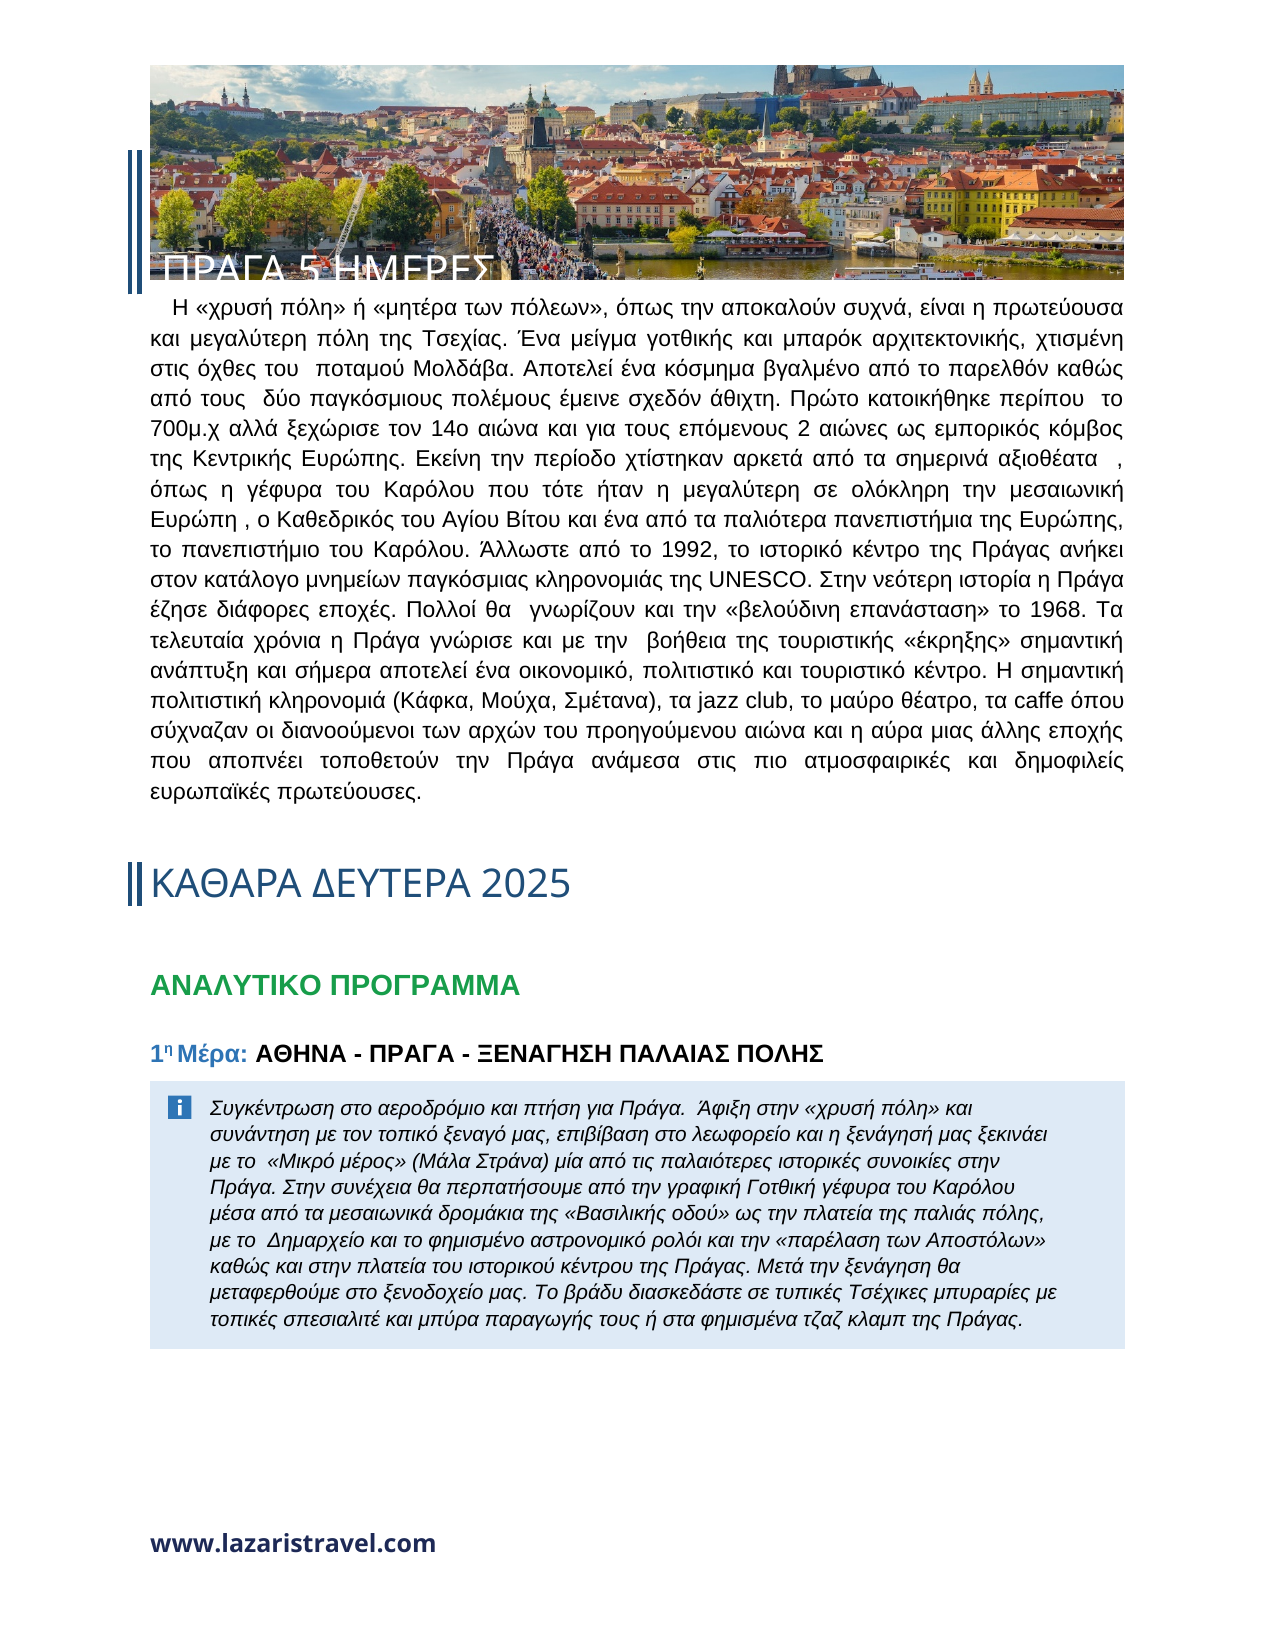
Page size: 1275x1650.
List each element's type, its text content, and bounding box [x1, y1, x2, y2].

title ΠΡΑΓΑ 5 ΗΜΕΡΕΣ [150, 150, 1125, 294]
table_header [150, 1081, 210, 1349]
subtitle ΑναλυτικΟ ΠρΟγραμμα [150, 968, 1125, 1002]
table_header Συγκέντρωση στο αεροδρόμιο και πτήση για Πράγα. Άφιξη στην «χρυσή πόλη» και συνάντηση με τον τοπικό ξεναγό μας, επιβίβαση στο λεωφορείο και η ξενάγησή μας ξεκινάει με το «Μικρό μέρος» (Μάλα Στράνα) μία από τις παλαιότερες ιστορικές συνοικίες στην Πράγα. Στην συνέχεια θα περπατήσουμε από την γραφική Γοτθική γέφυρα του Καρόλου μέσα από τα μεσαιωνικά δρομάκια της «Βασιλικής οδού» ως την πλατεία της παλιάς πόλης, με το Δημαρχείο και το φημισμένο αστρονομικό ρολόι και την «παρέλαση των Αποστόλων» καθώς και στην πλατεία του ιστορικού κέντρου της Πράγας. Μετά την ξενάγηση θα μεταφερθούμε στο ξενοδοχείο μας. Το βράδυ διασκεδάστε σε τυπικές Τσέχικες μπυραρίες με τοπικές σπεσιαλιτέ και μπύρα παραγωγής τους ή στα φημισμένα τζαζ κλαμπ της Πράγας. [210, 1081, 1125, 1349]
subtitle 1η Μέρα: ΑΘΗΝΑ - ΠΡΑΓΑ - ΞΕΝΑΓΗΣΗ ΠΑΛAΙΑΣ ΠΟΛΗΣ [150, 1039, 1125, 1068]
title ΚΑΘΑΡΑ ΔΕΥΤΕΡΑ 2025 [142, 862, 1125, 906]
picture [150, 65, 1124, 150]
text Η «χρυσή πόλη» ή «μητέρα των πόλεων», όπως την αποκαλούν συχνά, είναι η πρωτεύουσα και μεγαλύτερη πόλη της Τσεχίας. Ένα μείγμα γοτθικής και μπαρόκ αρχιτεκτονικής, χτισμένη στις όχθες του ποταμού Μολδάβα. Αποτελεί ένα κόσμημα βγαλμένο από το παρελθόν καθώς από τους δύο παγκόσμιους πολέμους έμεινε σχεδόν άθιχτη. Πρώτο κατοικήθηκε περίπου το 700μ.χ αλλά ξεχώρισε τον 14ο αιώνα και για τους επόμενους 2 αιώνες ως εμπορικός κόμβος της Κεντρικής Ευρώπης. Εκείνη την περίοδο χτίστηκαν αρκετά από τα σημερινά αξιοθέατα , όπως η γέφυρα του Καρόλου που τότε ήταν η μεγαλύτερη σε ολόκληρη την μεσαιωνική Ευρώπη , ο Καθεδρικός του Αγίου Βίτου και ένα από τα παλιότερα πανεπιστήμια της Ευρώπης, το πανεπιστήμιο του Καρόλου. Άλλωστε από το 1992, το ιστορικό κέντρο της Πράγας ανήκει στον κατάλογο μνημείων παγκόσμιας κληρονομιάς της UNESCO. Στην νεότερη ιστορία η Πράγα έζησε διάφορες εποχές. Πολλοί θα γνωρίζουν και την «βελούδινη επανάσταση» το 1968. Τα τελευταία χρόνια η Πράγα γνώρισε και με την βοήθεια της τουριστικής «έκρηξης» σημαντική ανάπτυξη και σήμερα αποτελεί ένα οικονομικό, πολιτιστικό και τουριστικό κέντρο. Η σημαντική πολιτιστική κληρονομιά (Κάφκα, Μούχα, Σμέτανα), τα jazz club, το μαύρο θέατρο, τα caffe όπου σύχναζαν οι διανοούμενοι των αρχών του προηγούμενου αιώνα και η αύρα μιας άλλης εποχής που αποπνέει τοποθετούν την Πράγα ανάμεσα στις πιο ατμοσφαιρικές και δημοφιλείς ευρωπαϊκές πρωτεύουσες. [150, 294, 1125, 804]
